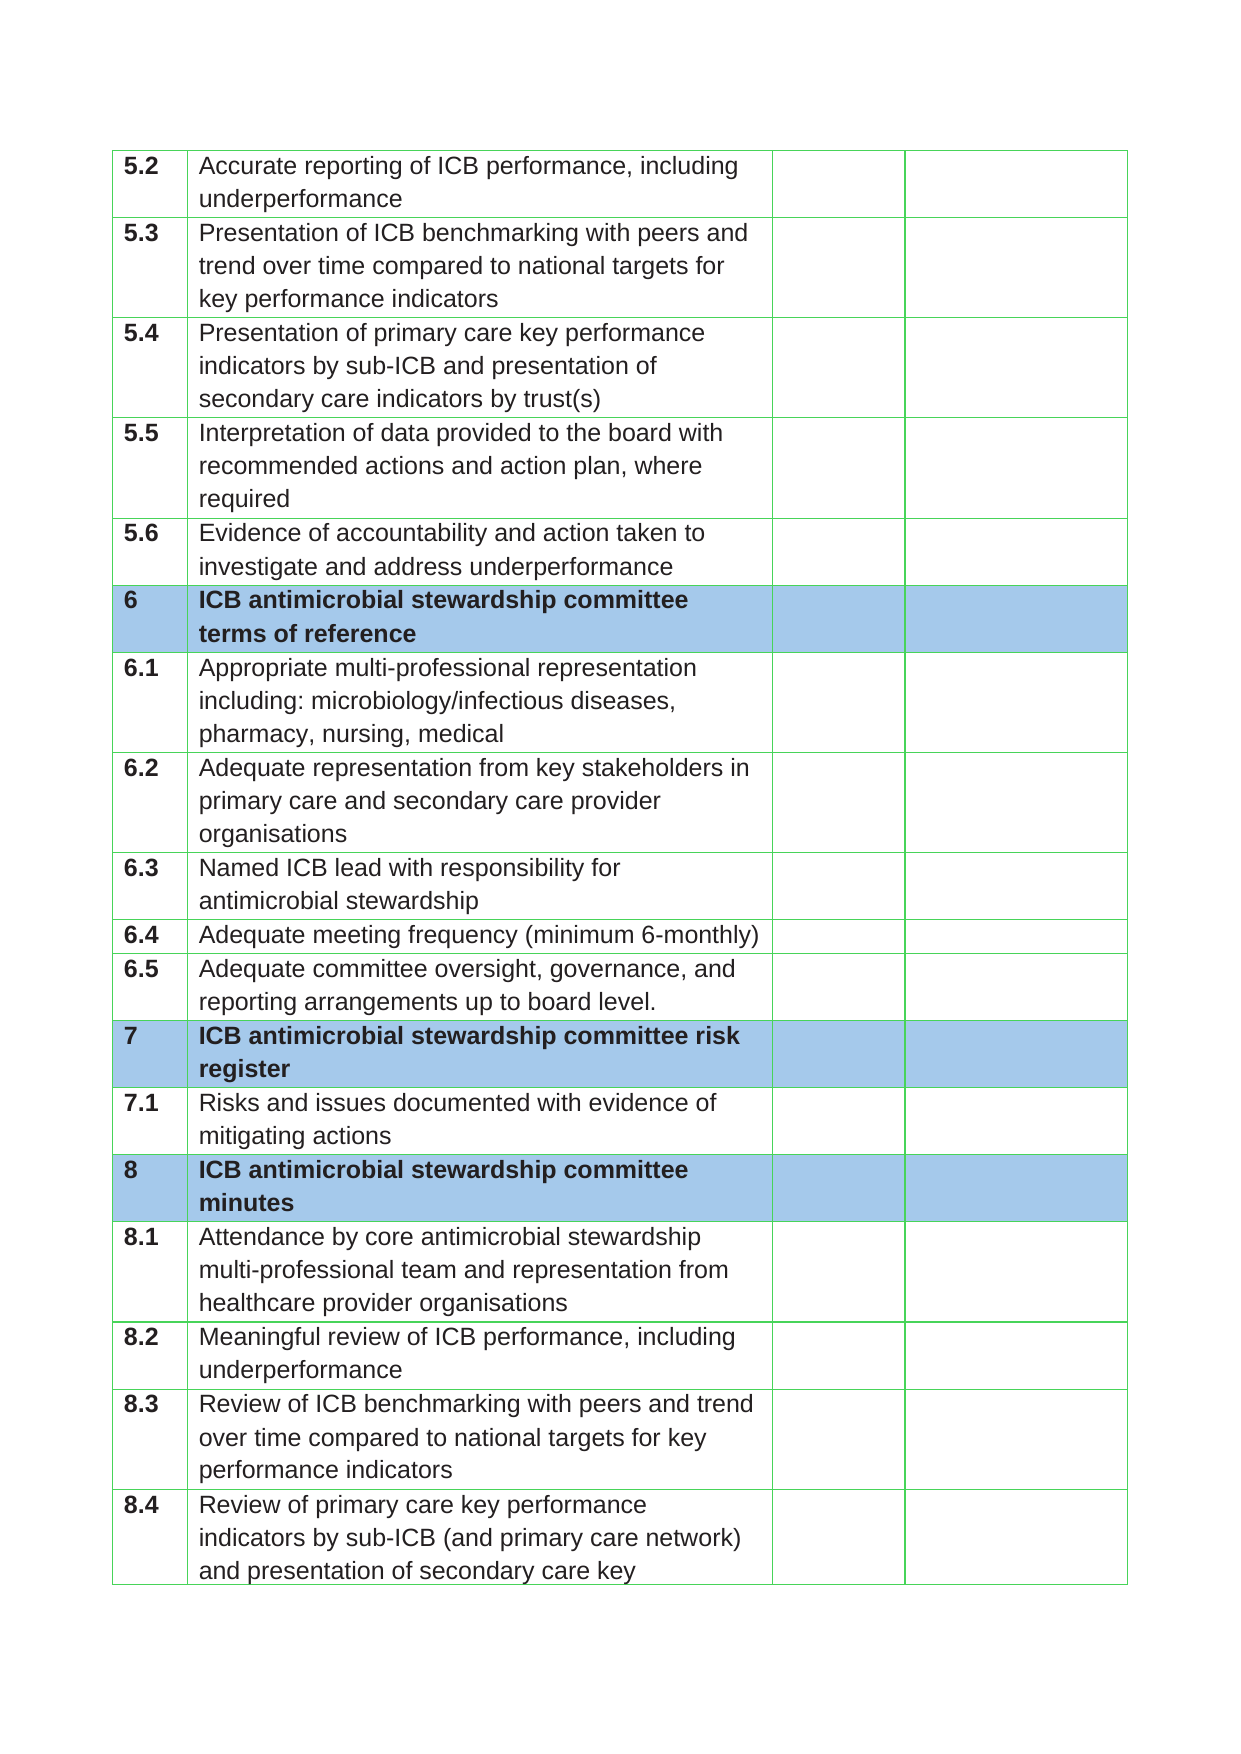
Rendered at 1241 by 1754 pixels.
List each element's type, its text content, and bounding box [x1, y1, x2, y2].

table_cell ICB antimicrobial stewardship committee minutes [188, 1155, 772, 1221]
table_cell Meaningful review of ICB performance, including underperformance [188, 1323, 772, 1388]
table_cell [773, 653, 904, 752]
table_cell [906, 519, 1127, 584]
table_cell [773, 418, 904, 517]
table_cell [906, 954, 1127, 1020]
table_cell Evidence of accountability and action taken to investigate and address underperformance [188, 519, 772, 584]
table_cell [773, 519, 904, 584]
table_cell [906, 853, 1127, 919]
table_cell 6.2 [113, 753, 187, 852]
table_cell Appropriate multi-professional representation including: microbiology/infectious diseases, pharmacy, nursing, medical [188, 653, 772, 752]
table_cell 8.3 [113, 1390, 187, 1488]
table_cell 8.4 [113, 1490, 187, 1584]
table_cell [773, 218, 904, 317]
table_cell Presentation of primary care key performance indicators by sub-ICB and presentation of secondary care indicators by trust(s) [188, 318, 772, 417]
table_cell [773, 954, 904, 1020]
table_cell ICB antimicrobial stewardship committee risk register [188, 1021, 772, 1087]
table_cell Adequate representation from key stakeholders in primary care and secondary care provider organisations [188, 753, 772, 852]
table_cell [773, 1021, 904, 1087]
table_cell [906, 1222, 1127, 1321]
table_cell [906, 1155, 1127, 1221]
table_cell [906, 418, 1127, 517]
table_cell [773, 920, 904, 953]
table_cell [773, 1088, 904, 1154]
table_cell 6.1 [113, 653, 187, 752]
table_cell 8.2 [113, 1323, 187, 1388]
table_cell Named ICB lead with responsibility for antimicrobial stewardship [188, 853, 772, 919]
table_cell [773, 753, 904, 852]
table_cell 5.5 [113, 418, 187, 517]
table_cell 6.3 [113, 853, 187, 919]
table_cell 6.4 [113, 920, 187, 953]
table_cell Risks and issues documented with evidence of mitigating actions [188, 1088, 772, 1154]
table_cell [773, 1222, 904, 1321]
table_cell [906, 218, 1127, 317]
table_cell [906, 586, 1127, 652]
table_cell Accurate reporting of ICB performance, including underperformance [188, 151, 772, 217]
table_cell ICB antimicrobial stewardship committee terms of reference [188, 586, 772, 652]
table_cell [906, 1390, 1127, 1488]
table_cell [906, 653, 1127, 752]
table_cell [773, 1490, 904, 1584]
table_cell [773, 1390, 904, 1488]
table_cell 5.2 [113, 151, 187, 217]
table_cell [773, 151, 904, 217]
table_cell 5.6 [113, 519, 187, 584]
table_cell [906, 151, 1127, 217]
table_cell [906, 1490, 1127, 1584]
table_cell Adequate committee oversight, governance, and reporting arrangements up to board level. [188, 954, 772, 1020]
table_cell [906, 318, 1127, 417]
table_cell [906, 920, 1127, 953]
table_cell 6.5 [113, 954, 187, 1020]
table_cell [773, 1155, 904, 1221]
table_cell 8.1 [113, 1222, 187, 1321]
table_cell Interpretation of data provided to the board with recommended actions and action plan, where required [188, 418, 772, 517]
table_cell 5.3 [113, 218, 187, 317]
table_cell [773, 853, 904, 919]
table_cell Presentation of ICB benchmarking with peers and trend over time compared to national targets for key performance indicators [188, 218, 772, 317]
table_cell [773, 1323, 904, 1388]
table_cell Adequate meeting frequency (minimum 6-monthly) [188, 920, 772, 953]
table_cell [188, 1490, 772, 1584]
table_cell 5.4 [113, 318, 187, 417]
table_cell 6 [113, 586, 187, 652]
table_cell 7.1 [113, 1088, 187, 1154]
table_cell 8 [113, 1155, 187, 1221]
table_cell [906, 1323, 1127, 1388]
table_cell 7 [113, 1021, 187, 1087]
table_cell [906, 1021, 1127, 1087]
table_cell Review of ICB benchmarking with peers and trend over time compared to national targets for key performance indicators [188, 1390, 772, 1488]
table_cell [773, 318, 904, 417]
table_cell [906, 1088, 1127, 1154]
table_cell Attendance by core antimicrobial stewardship multi-professional team and representation from healthcare provider organisations [188, 1222, 772, 1321]
table_cell [906, 753, 1127, 852]
table_cell [773, 586, 904, 652]
